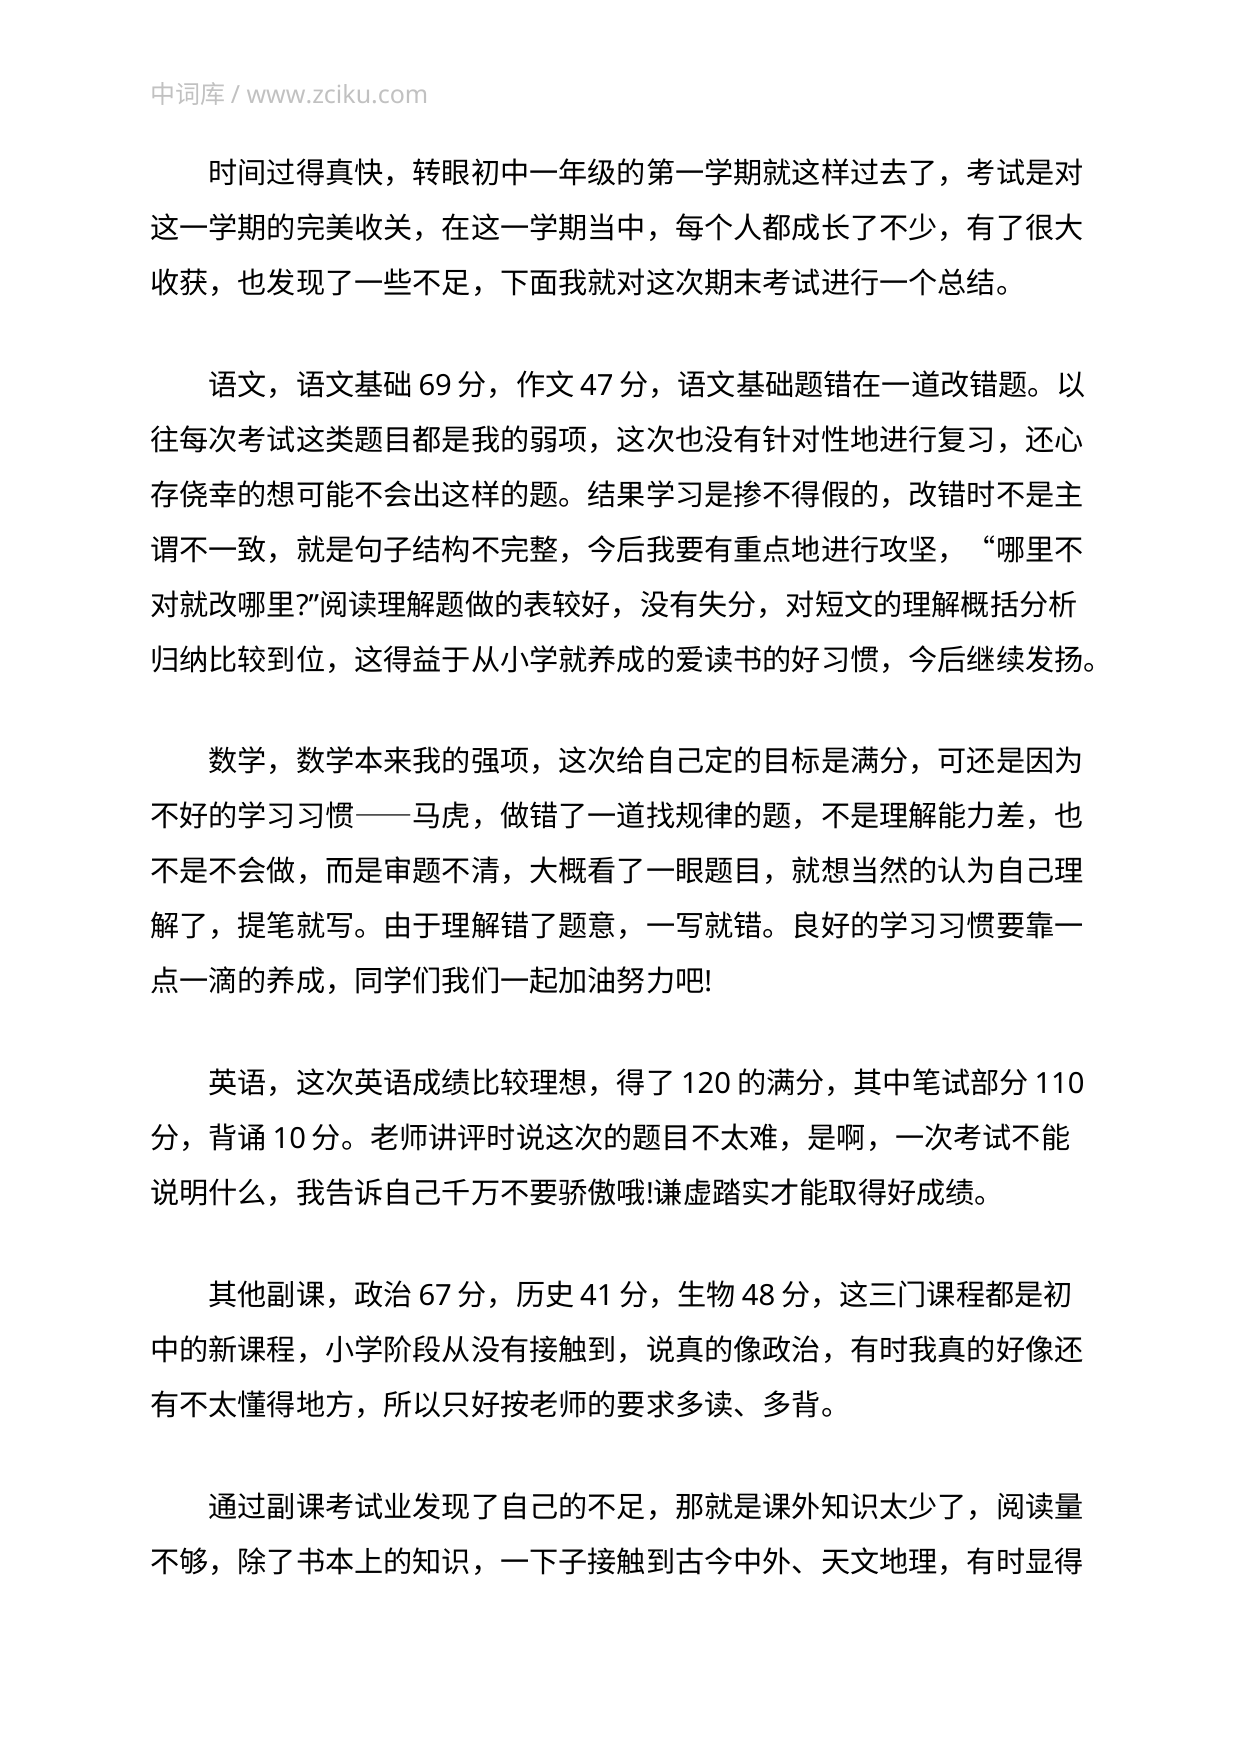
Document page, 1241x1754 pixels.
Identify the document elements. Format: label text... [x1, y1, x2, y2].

text 数学，数学本来我的强项，这次给自己定的目标是满分，可还是因为不好的学习习惯——马虎，做错了一道找规律的题，不是理解能力差，也不是不会做，而是审题不清，大概看了一眼题目，就想当然的认为自己理解了，提笔就写。由于理解错了题意，一写就错。良好的学习习惯要靠一点一滴的养成，同学们我们一起加油努力吧! [150, 738, 1090, 1000]
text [150, 1483, 1090, 1580]
text 其他副课，政治67分，历史41分，生物48分，这三门课程都是初中的新课程，小学阶段从没有接触到，说真的像政治，有时我真的好像还有不太懂得地方，所以只好按老师的要求多读、多背。 [150, 1272, 1090, 1424]
text 英语，这次英语成绩比较理想，得了120的满分，其中笔试部分110分，背诵10分。老师讲评时说这次的题目不太难，是啊，一次考试不能说明什么，我告诉自己千万不要骄傲哦!谦虚踏实才能取得好成绩。 [150, 1059, 1090, 1212]
text 时间过得真快，转眼初中一年级的第一学期就这样过去了，考试是对这一学期的完美收关，在这一学期当中，每个人都成长了不少，有了很大收获，也发现了一些不足，下面我就对这次期末考试进行一个总结。 [150, 150, 1090, 302]
text 语文，语文基础69分，作文47分，语文基础题错在一道改错题。以往每次考试这类题目都是我的弱项，这次也没有针对性地进行复习，还心存侥幸的想可能不会出这样的题。结果学习是掺不得假的，改错时不是主谓不一致，就是句子结构不完整，今后我要有重点地进行攻坚，“哪里不对就改哪里?”阅读理解题做的表较好，没有失分，对短文的理解概括分析归纳比较到位，这得益于从小学就养成的爱读书的好习惯，今后继续发扬。 [150, 362, 1090, 678]
